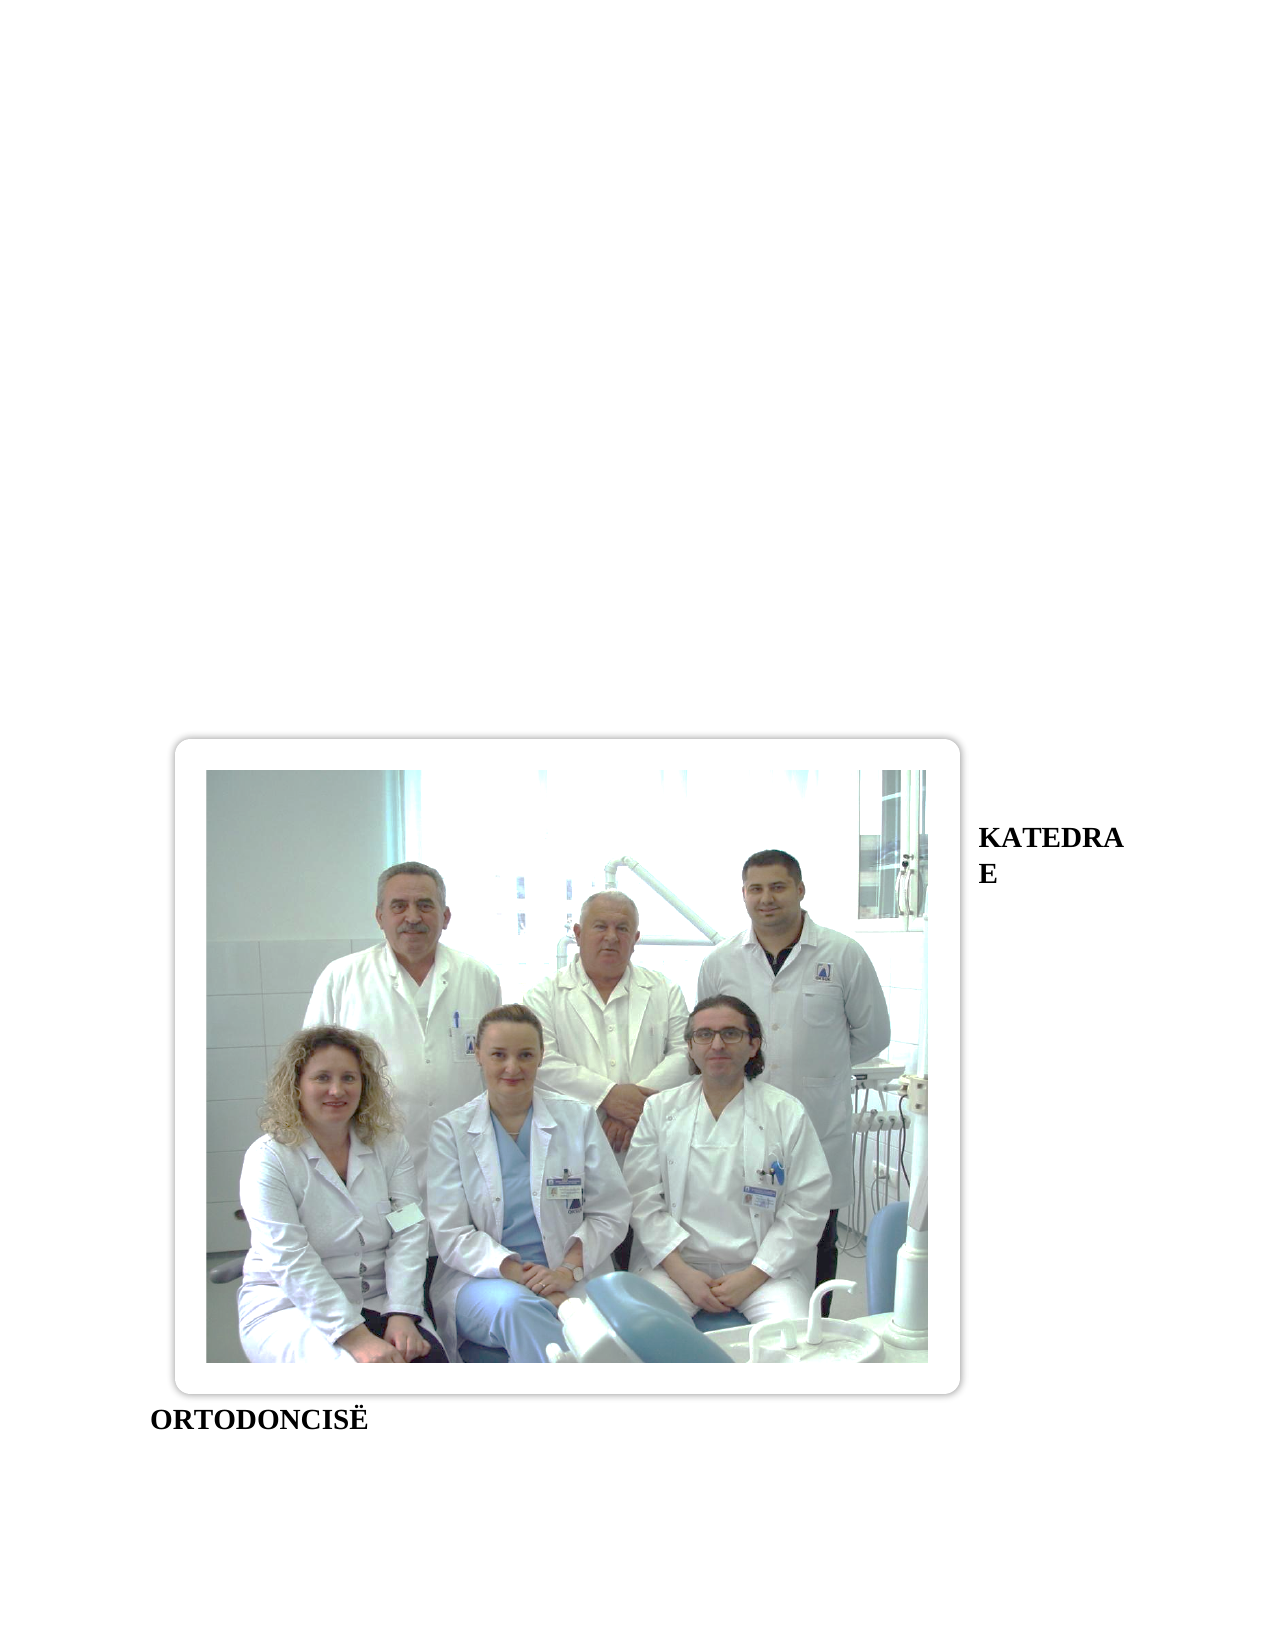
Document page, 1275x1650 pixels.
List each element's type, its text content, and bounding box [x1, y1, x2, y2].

picture [206, 770, 928, 1363]
